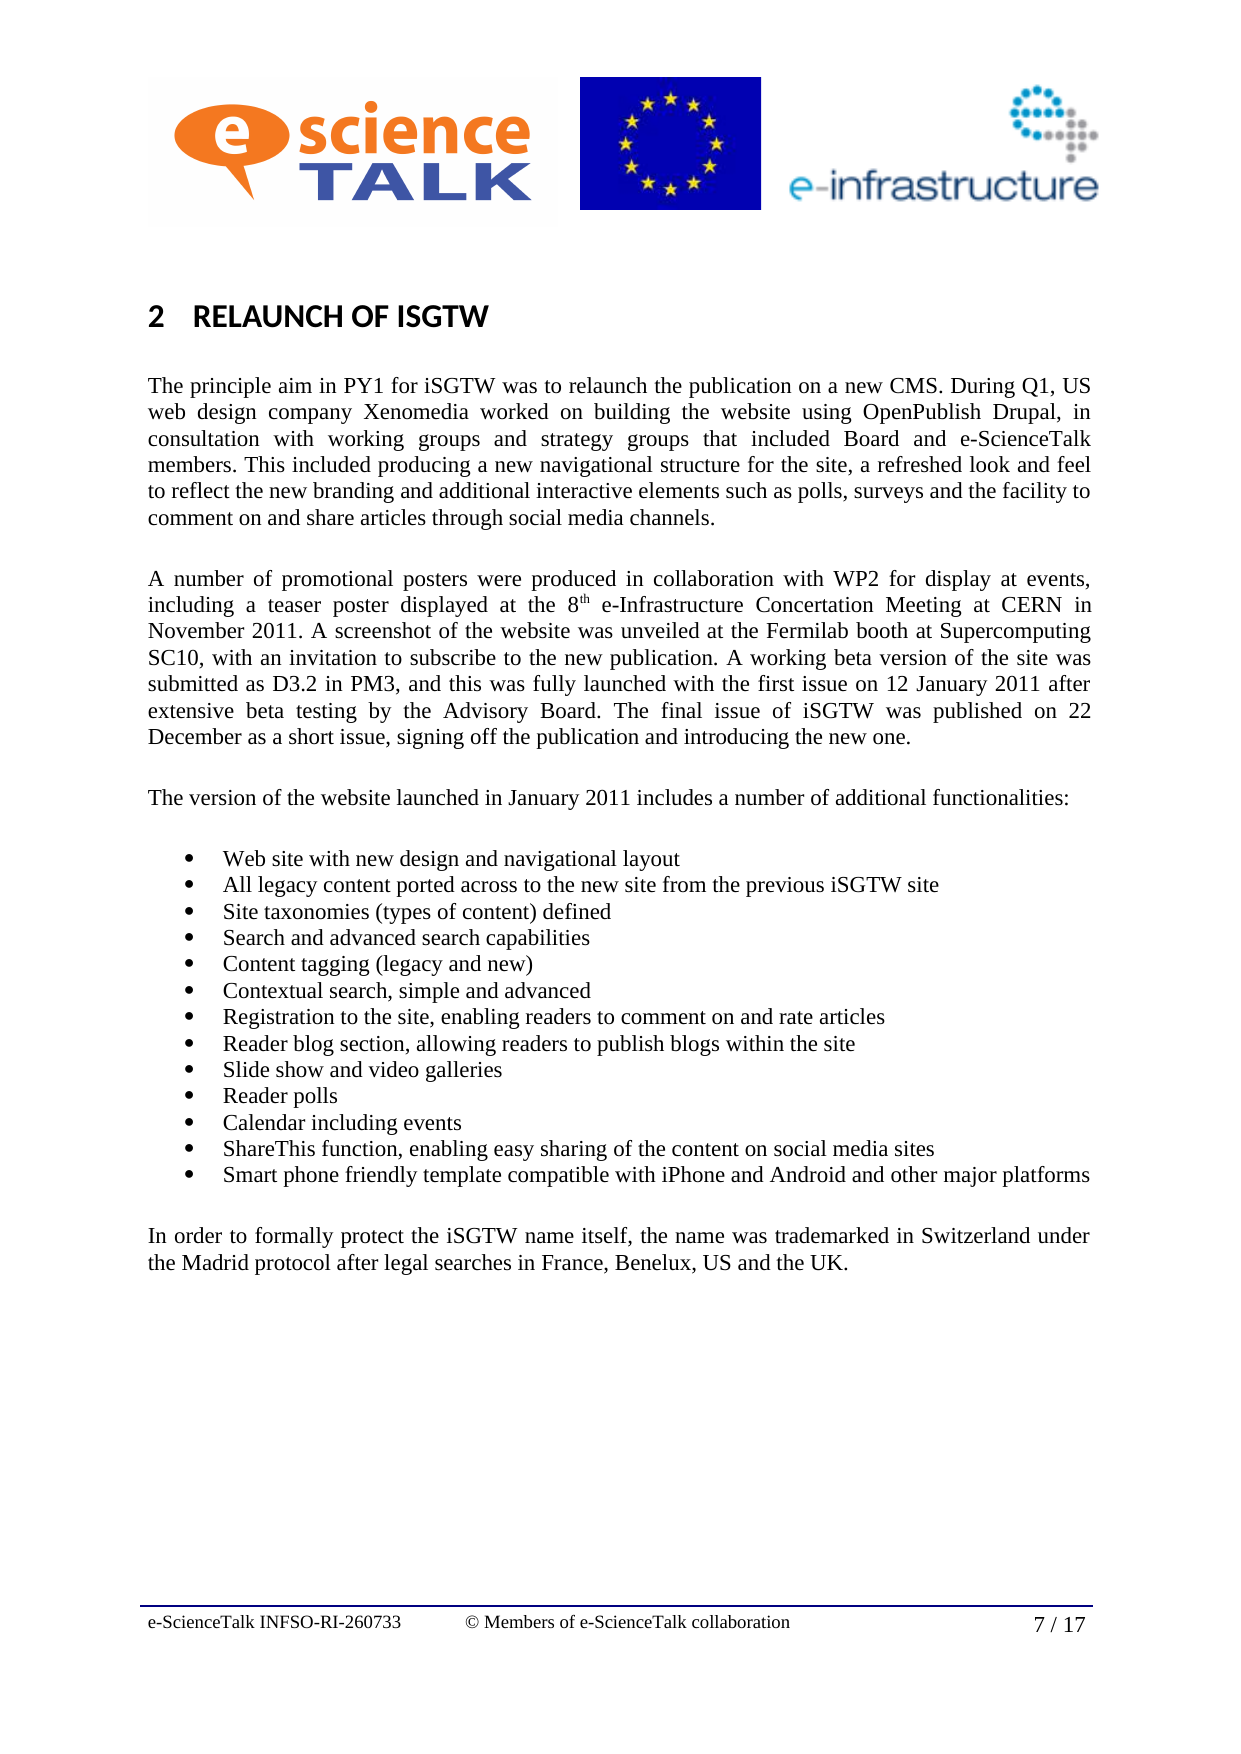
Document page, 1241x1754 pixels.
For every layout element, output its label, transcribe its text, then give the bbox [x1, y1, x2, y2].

picture [782, 77, 1107, 210]
text The version of the website launched in January 2011 includes a number of additional functionalities: [148, 784, 1092, 810]
list Reader blog section, allowing readers to publish blogs within the site [185, 1029, 1092, 1056]
subtitle Relaunch of iSGTW [148, 294, 1092, 335]
list Reader polls [185, 1082, 1092, 1109]
picture [580, 77, 762, 210]
list Smart phone friendly template compatible with iPhone and Android and other major platforms [185, 1161, 1092, 1188]
list Web site with new design and navigational layout [185, 845, 1092, 871]
list Contextual search, simple and advanced [185, 977, 1092, 1003]
list Site taxonomies (types of content) defined [185, 898, 1092, 924]
list Search and advanced search capabilities [185, 924, 1092, 951]
list Slide show and video galleries [185, 1056, 1092, 1082]
list Registration to the site, enabling readers to comment on and rate articles [185, 1003, 1092, 1029]
text In order to formally protect the iSGTW name itself, the name was trademarked in Switzerland under the Madrid protocol after legal searches in France, Benelux, US and the UK. [148, 1222, 1092, 1275]
list Content tagging (legacy and new) [185, 951, 1092, 977]
list All legacy content ported across to the new site from the previous iSGTW site [185, 871, 1092, 898]
list Calendar including events [185, 1109, 1092, 1135]
picture [147, 77, 559, 227]
list ShareThis function, enabling easy sharing of the content on social media sites [185, 1135, 1092, 1161]
text The principle aim in PY1 for iSGTW was to relaunch the publication on a new CMS. During Q1, US web design company Xenomedia worked on building the website using OpenPublish Drupal, in consultation with working groups and strategy groups that included Board and e-ScienceTalk members. This included producing a new navigational structure for the site, a refreshed look and feel to reflect the new branding and additional interactive elements such as polls, surveys and the facility to comment on and share articles through social media channels. [148, 372, 1092, 530]
text A number of promotional posters were produced in collaboration with WP2 for display at events, including a teaser poster displayed at the 8th e-Infrastructure Concertation Meeting at CERN in November 2011. A screenshot of the website was unveiled at the Fermilab booth at Supercomputing SC10, with an invitation to subscribe to the new publication. A working beta version of the site was submitted as D3.2 in PM3, and this was fully launched with the first issue on 12 January 2011 after extensive beta testing by the Advisory Board. The final issue of iSGTW was published on 22 December as a short issue, signing off the publication and introducing the new one. [148, 565, 1092, 749]
